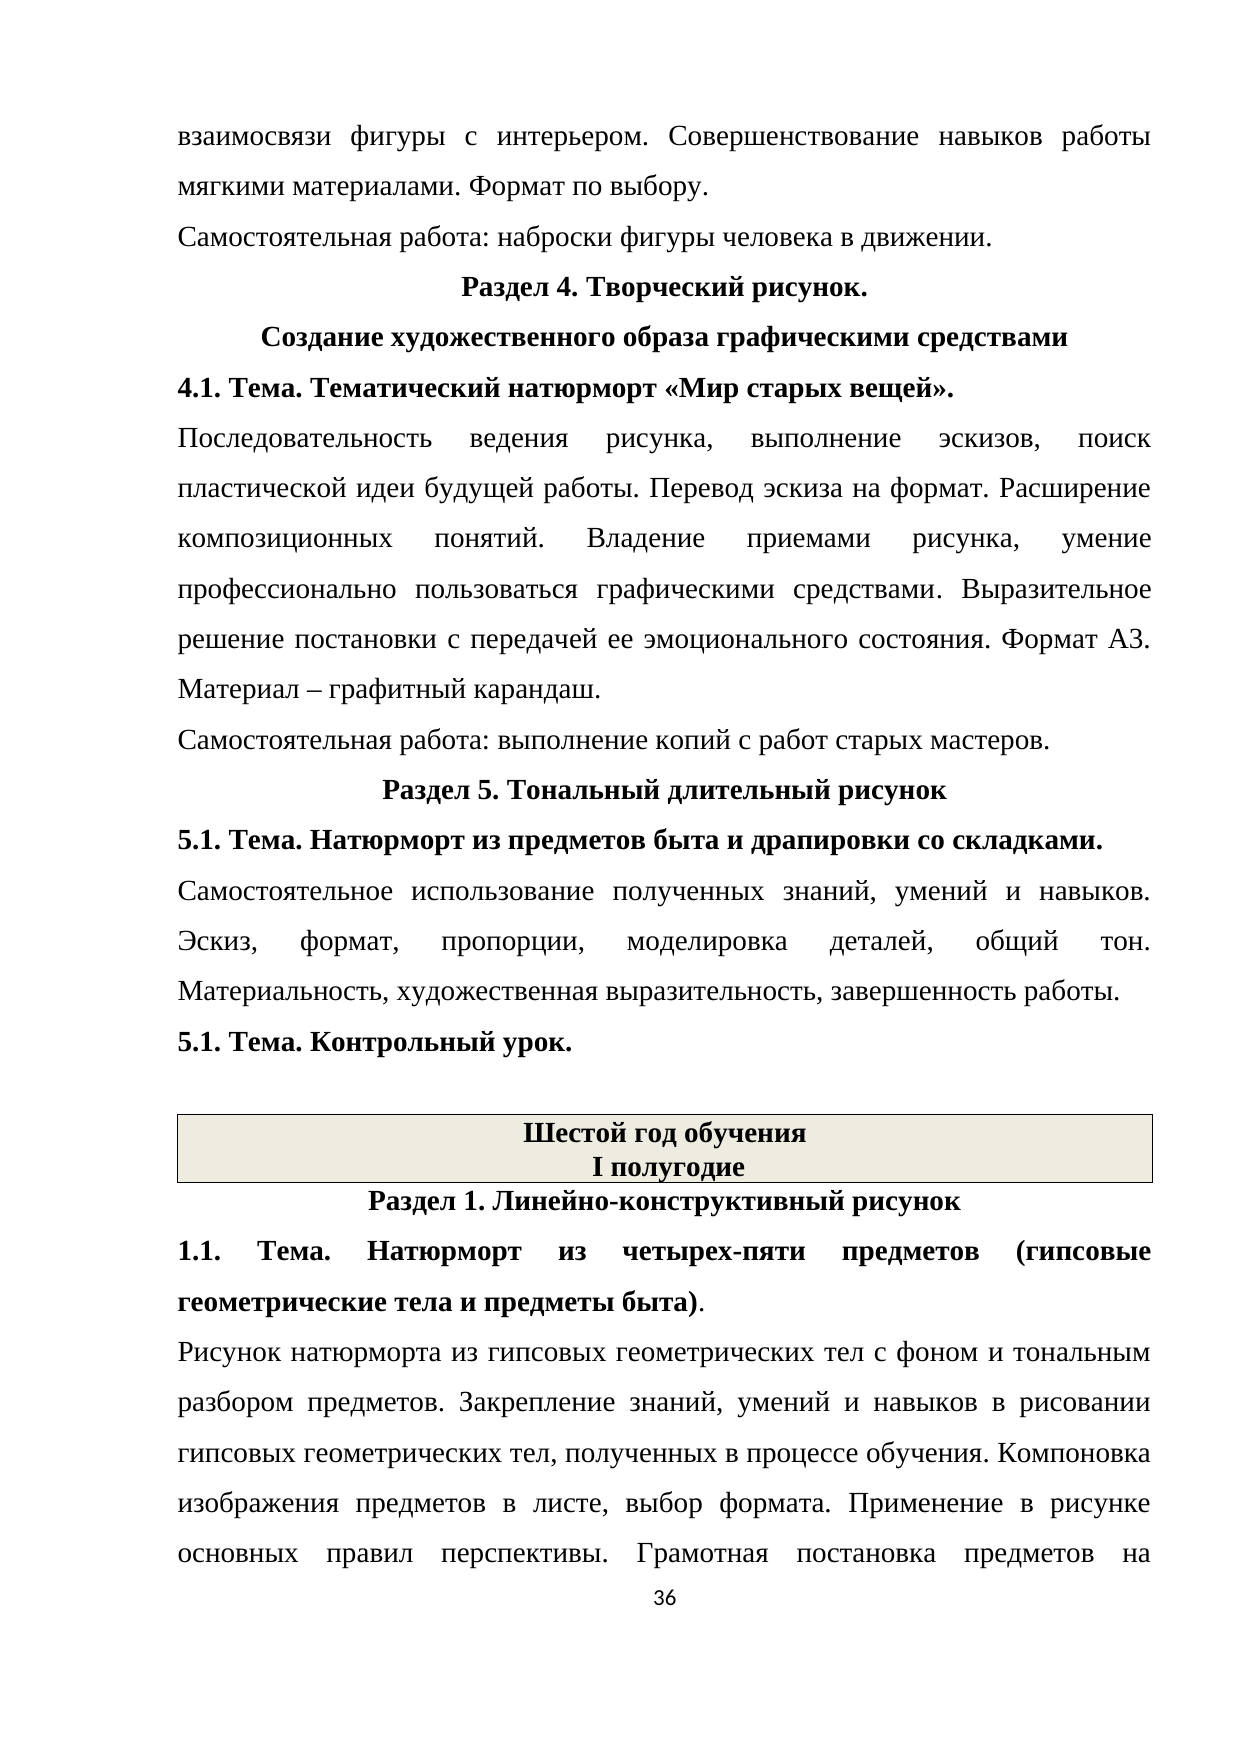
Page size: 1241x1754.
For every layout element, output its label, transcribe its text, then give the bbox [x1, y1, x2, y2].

text 4.1. Тема. Тематический натюрморт «Мир старых вещей». [177, 370, 1152, 403]
text Раздел 1. Линейно-конструктивный рисунок [177, 1183, 1152, 1217]
text Раздел 4. Творческий рисунок. [177, 269, 1152, 303]
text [177, 118, 1152, 202]
text Создание художественного образа графическими средствами [177, 319, 1152, 353]
text Самостоятельная работа: наброски фигуры человека в движении. [177, 219, 1152, 252]
text Самостоятельное использование полученных знаний, умений и навыков. Эскиз, формат, пропорции, моделировка деталей, общий тон. Материальность, художественная выразительность, завершенность работы. [177, 873, 1152, 1007]
text Последовательность ведения рисунка, выполнение эскизов, поиск пластической идеи будущей работы. Перевод эскиза на формат. Расширение композиционных понятий. Владение приемами рисунка, умение профессионально пользоваться графическими средствами. Выразительное решение постановки с передачей ее эмоционального состояния. Формат А3. Материал – графитный карандаш. [177, 420, 1152, 705]
text 5.1. Тема. Натюрморт из предметов быта и драпировки со складками. [177, 822, 1152, 856]
table_header Шестой год обучения I полугодие [178, 1115, 1152, 1182]
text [177, 1334, 1152, 1569]
text Раздел 5. Тональный длительный рисунок [177, 772, 1152, 806]
text 1.1. Тема. Натюрморт из четырех-пяти предметов (гипсовые геометрические тела и предметы быта). [177, 1233, 1152, 1317]
text Самостоятельная работа: выполнение копий с работ старых мастеров. [177, 722, 1152, 755]
text 5.1. Тема. Контрольный урок. [177, 1024, 1152, 1057]
